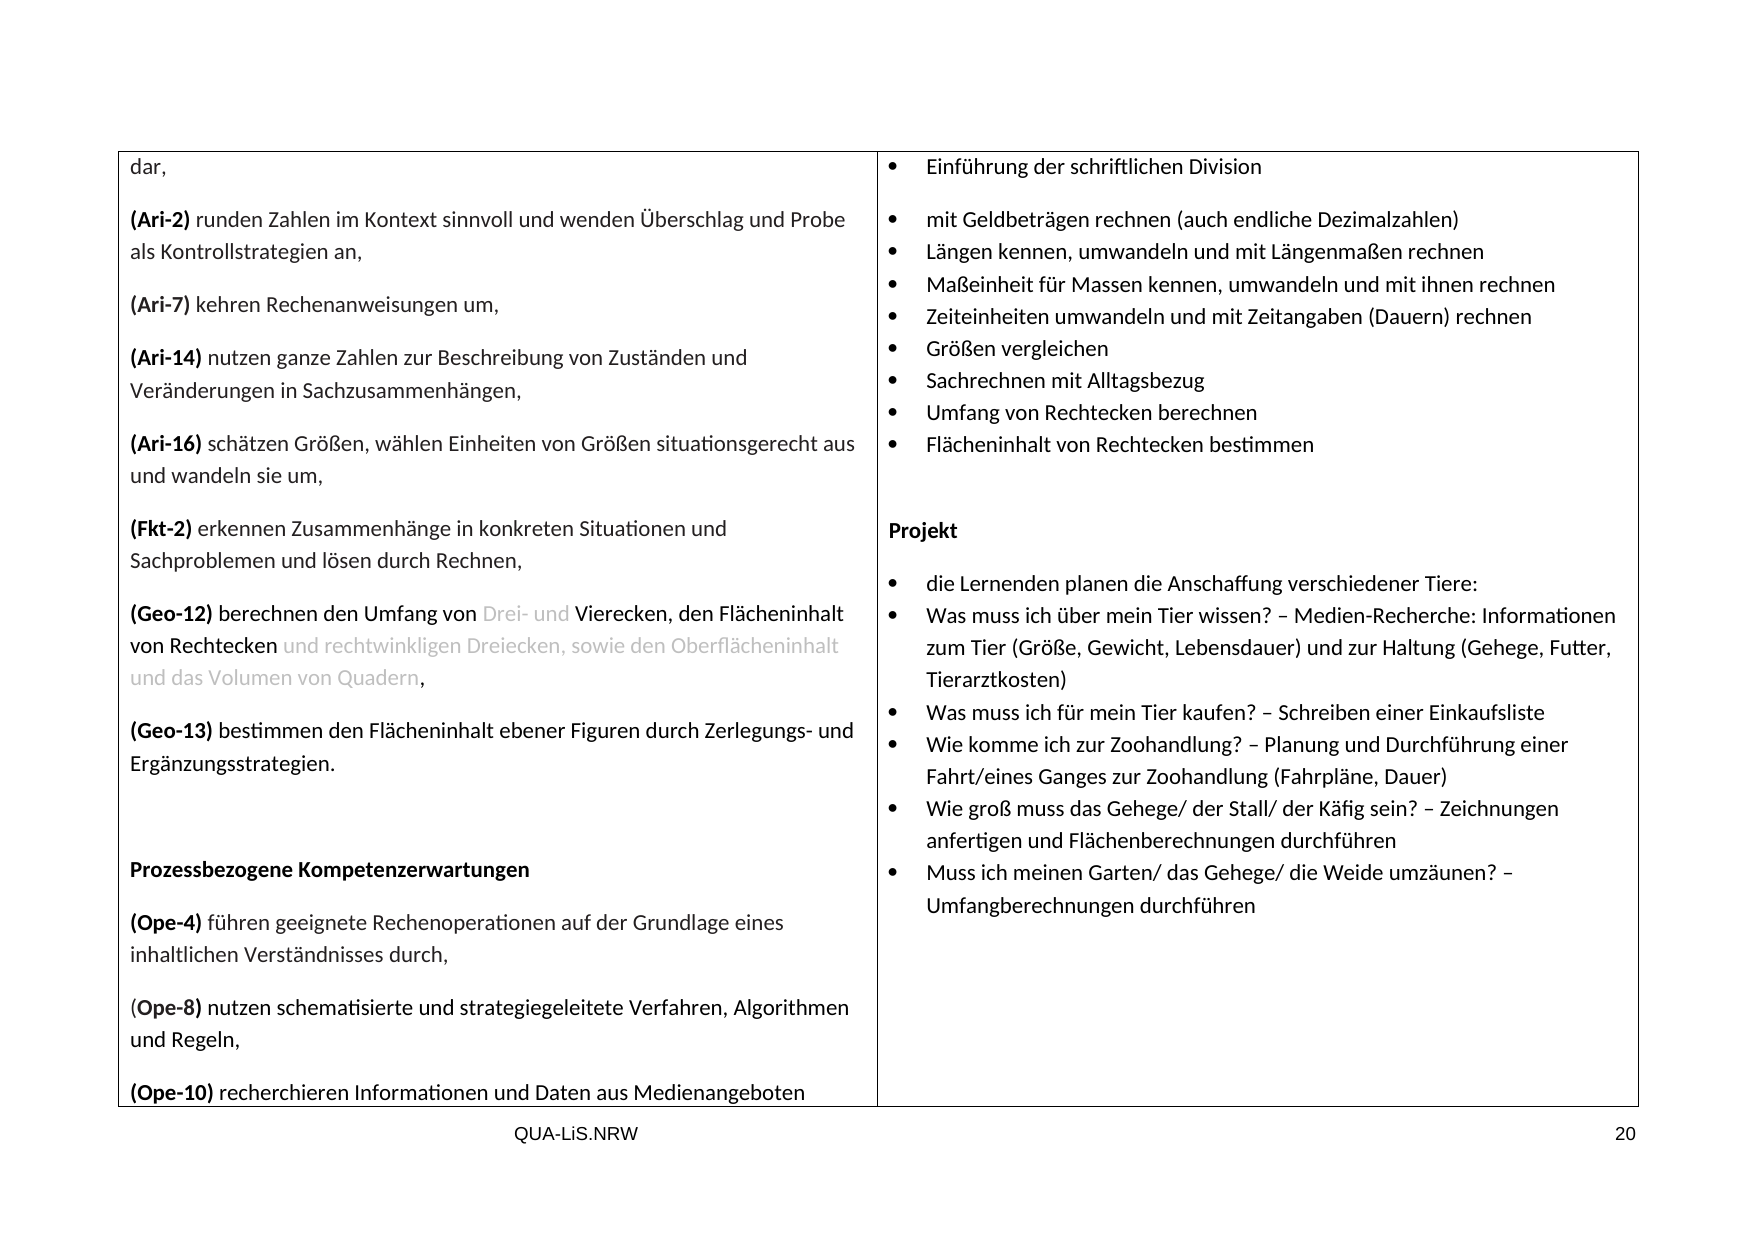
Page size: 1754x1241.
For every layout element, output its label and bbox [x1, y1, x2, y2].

table_cell [878, 152, 1638, 1106]
table_cell [119, 152, 877, 1106]
